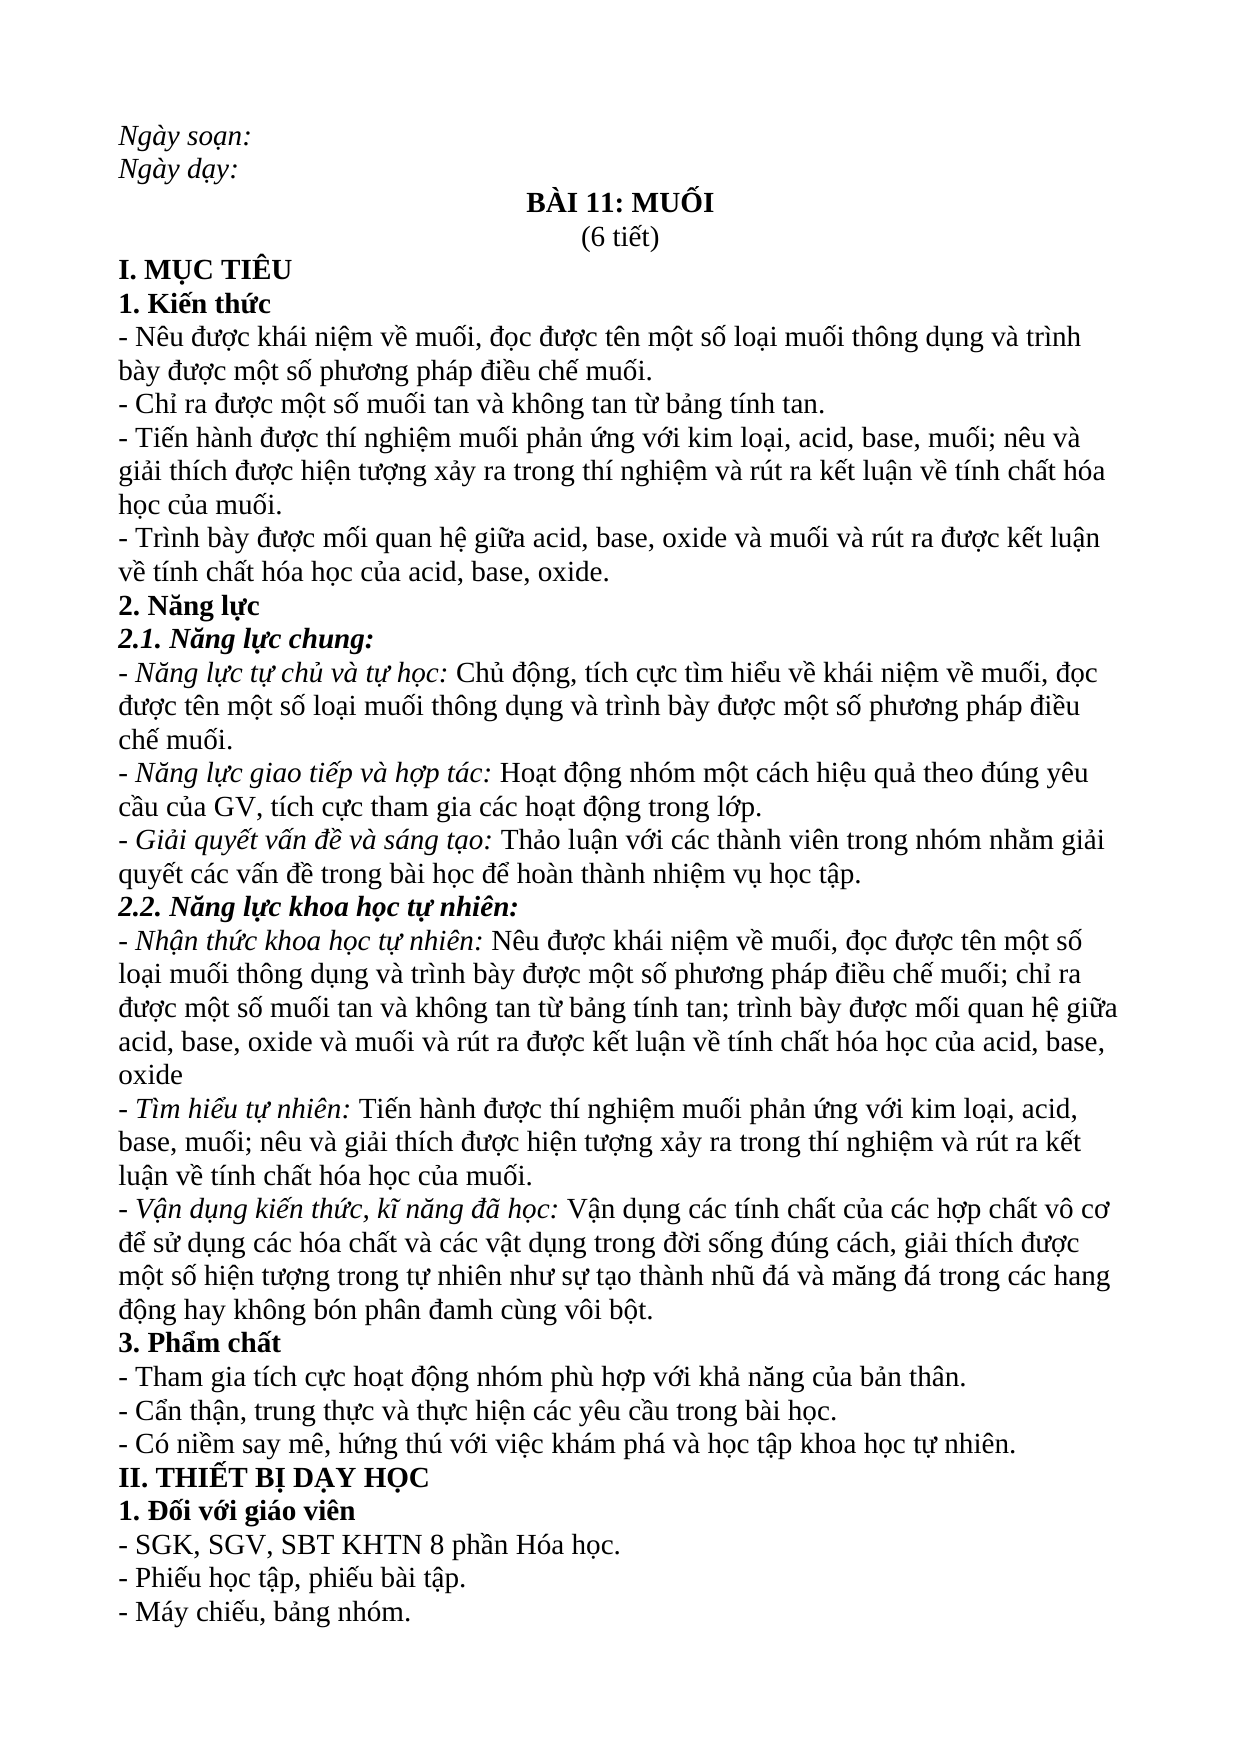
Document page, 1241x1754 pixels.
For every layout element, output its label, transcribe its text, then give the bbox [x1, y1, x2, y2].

text - Có niềm say mê, hứng thú với việc khám phá và học tập khoa học tự nhiên. [118, 1426, 1122, 1460]
text 2.2. Năng lực khoa học tự nhiên: [118, 889, 1122, 923]
text Ngày dạy: [118, 152, 1122, 185]
text 2.1. Năng lực chung: [118, 621, 1122, 655]
text - Cẩn thận, trung thực và thực hiện các yêu cầu trong bài học. [118, 1393, 1122, 1426]
text 1. Đối với giáo viên [118, 1493, 1122, 1527]
text BÀI 11: MUỐI [118, 185, 1122, 219]
text I. MỤC TIÊU [118, 252, 1122, 286]
text - Tham gia tích cực hoạt động nhóm phù hợp với khả năng của bản thân. [118, 1359, 1122, 1393]
text - Nêu được khái niệm về muối, đọc được tên một số loại muối thông dụng và trình bày được một số phương pháp điều chế muối. [118, 319, 1122, 386]
text - Trình bày được mối quan hệ giữa acid, base, oxide và muối và rút ra được kết luận về tính chất hóa học của acid, base, oxide. [118, 521, 1122, 588]
text - Nhận thức khoa học tự nhiên: Nêu được khái niệm về muối, đọc được tên một số loại muối thông dụng và trình bày được một số phương pháp điều chế muối; chỉ ra được một số muối tan và không tan từ bảng tính tan; trình bày được mối quan hệ giữa acid, base, oxide và muối và rút ra được kết luận về tính chất hóa học của acid, base, oxide [118, 923, 1122, 1091]
text - Tiến hành được thí nghiệm muối phản ứng với kim loại, acid, base, muối; nêu và giải thích được hiện tượng xảy ra trong thí nghiệm và rút ra kết luận về tính chất hóa học của muối. [118, 420, 1122, 521]
text - Chỉ ra được một số muối tan và không tan từ bảng tính tan. [118, 386, 1122, 420]
text - Tìm hiểu tự nhiên: Tiến hành được thí nghiệm muối phản ứng với kim loại, acid, base, muối; nêu và giải thích được hiện tượng xảy ra trong thí nghiệm và rút ra kết luận về tính chất hóa học của muối. [118, 1091, 1122, 1191]
text - Vận dụng kiến thức, kĩ năng đã học: Vận dụng các tính chất của các hợp chất vô cơ để sử dụng các hóa chất và các vật dụng trong đời sống đúng cách, giải thích được một số hiện tượng trong tự nhiên như sự tạo thành nhũ đá và măng đá trong các hang động hay không bón phân đamh cùng vôi bột. [118, 1191, 1122, 1326]
text II. THIẾT BỊ DẠY HỌC [118, 1460, 1122, 1493]
text - Phiếu học tập, phiếu bài tập. [118, 1560, 1122, 1594]
text 2. Năng lực [118, 588, 1122, 621]
text 3. Phẩm chất [118, 1326, 1122, 1359]
text (6 tiết) [118, 219, 1122, 252]
text - Giải quyết vấn đề và sáng tạo: Thảo luận với các thành viên trong nhóm nhằm giải quyết các vấn đề trong bài học để hoàn thành nhiệm vụ học tập. [118, 822, 1122, 889]
text - Năng lực tự chủ và tự học: Chủ động, tích cực tìm hiểu về khái niệm về muối, đọc được tên một số loại muối thông dụng và trình bày được một số phương pháp điều chế muối. [118, 655, 1122, 755]
text 1. Kiến thức [118, 286, 1122, 319]
text - SGK, SGV, SBT KHTN 8 phần Hóa học. [118, 1527, 1122, 1560]
text - Máy chiếu, bảng nhóm. [118, 1594, 1122, 1627]
text Ngày soạn: [118, 118, 1122, 152]
text - Năng lực giao tiếp và hợp tác: Hoạt động nhóm một cách hiệu quả theo đúng yêu cầu của GV, tích cực tham gia các hoạt động trong lớp. [118, 755, 1122, 822]
